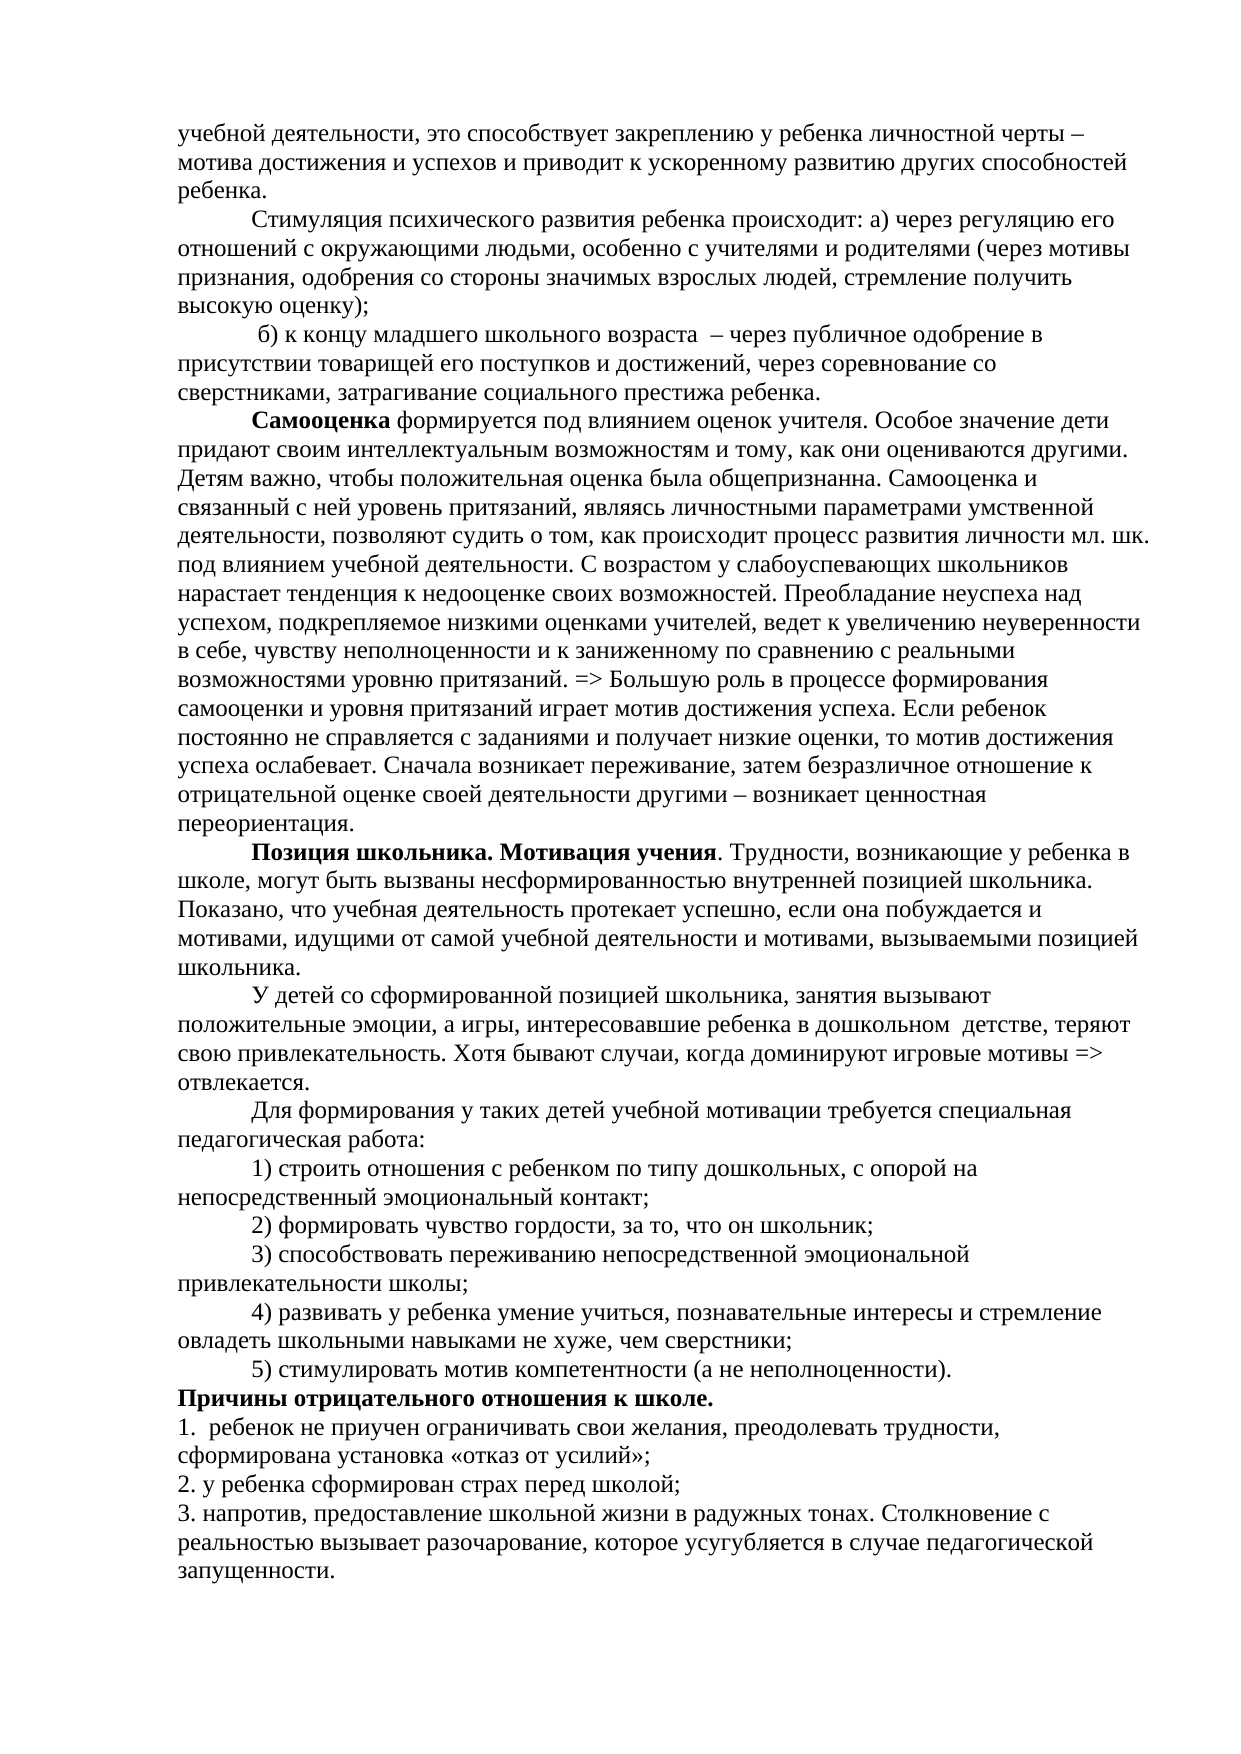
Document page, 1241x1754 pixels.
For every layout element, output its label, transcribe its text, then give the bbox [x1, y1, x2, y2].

text 3) способствовать переживанию непосредственной эмоциональной привлекательности школы; [177, 1239, 1152, 1297]
text Для формирования у таких детей учебной мотивации требуется специальная педагогическая работа: [177, 1096, 1152, 1153]
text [177, 118, 1152, 204]
text 4) развивать у ребенка умение учиться, познавательные интересы и стремление овладеть школьными навыками не хуже, чем сверстники; [177, 1297, 1152, 1354]
text 1) строить отношения с ребенком по типу дошкольных, с опорой на непосредственный эмоциональный контакт; [177, 1153, 1152, 1211]
text У детей со сформированной позицией школьника, занятия вызывают положительные эмоции, а игры, интересовавшие ребенка в дошкольном детстве, теряют свою привлекательность. Хотя бывают случаи, когда доминируют игровые мотивы => отвлекается. [177, 981, 1152, 1096]
text 2) формировать чувство гордости, за то, что он школьник; [177, 1211, 1152, 1239]
text 2. у ребенка сформирован страх перед школой; [177, 1469, 1152, 1498]
text Самооценка формируется под влиянием оценок учителя. Особое значение дети придают своим интеллектуальным возможностям и тому, как они оцениваются другими. Детям важно, чтобы положительная оценка была общепризнанна. Самооценка и связанный с ней уровень притязаний, являясь личностными параметрами умственной деятельности, позволяют судить о том, как происходит процесс развития личности мл. шк. под влиянием учебной деятельности. С возрастом у слабоуспевающих школьников нарастает тенденция к недооценке своих возможностей. Преобладание неуспеха над успехом, подкрепляемое низкими оценками учителей, ведет к увеличению неуверенности в себе, чувству неполноценности и к заниженному по сравнению с реальными возможностями уровню притязаний. => Большую роль в процессе формирования самооценки и уровня притязаний играет мотив достижения успеха. Если ребенок постоянно не справляется с заданиями и получает низкие оценки, то мотив достижения успеха ослабевает. Сначала возникает переживание, затем безразличное отношение к отрицательной оценке своей деятельности другими – возникает ценностная переориентация. [177, 406, 1152, 837]
text 3. напротив, предоставление школьной жизни в радужных тонах. Столкновение с реальностью вызывает разочарование, которое усугубляется в случае педагогической запущенности. [177, 1498, 1152, 1584]
text Стимуляция психического развития ребенка происходит: а) через регуляцию его отношений с окружающими людьми, особенно с учителями и родителями (через мотивы признания, одобрения со стороны значимых взрослых людей, стремление получить высокую оценку); [177, 204, 1152, 319]
text Позиция школьника. Мотивация учения. Трудности, возникающие у ребенка в школе, могут быть вызваны несформированностью внутренней позицией школьника. Показано, что учебная деятельность протекает успешно, если она побуждается и мотивами, идущими от самой учебной деятельности и мотивами, вызываемыми позицией школьника. [177, 837, 1152, 981]
text б) к концу младшего школьного возраста – через публичное одобрение в присутствии товарищей его поступков и достижений, через соревнование со сверстниками, затрагивание социального престижа ребенка. [177, 319, 1152, 406]
text 5) стимулировать мотив компетентности (а не неполноценности). [177, 1354, 1152, 1383]
text Причины отрицательного отношения к школе. [177, 1383, 1152, 1412]
text 1. ребенок не приучен ограничивать свои желания, преодолевать трудности, сформирована установка «отказ от усилий»; [177, 1412, 1152, 1469]
